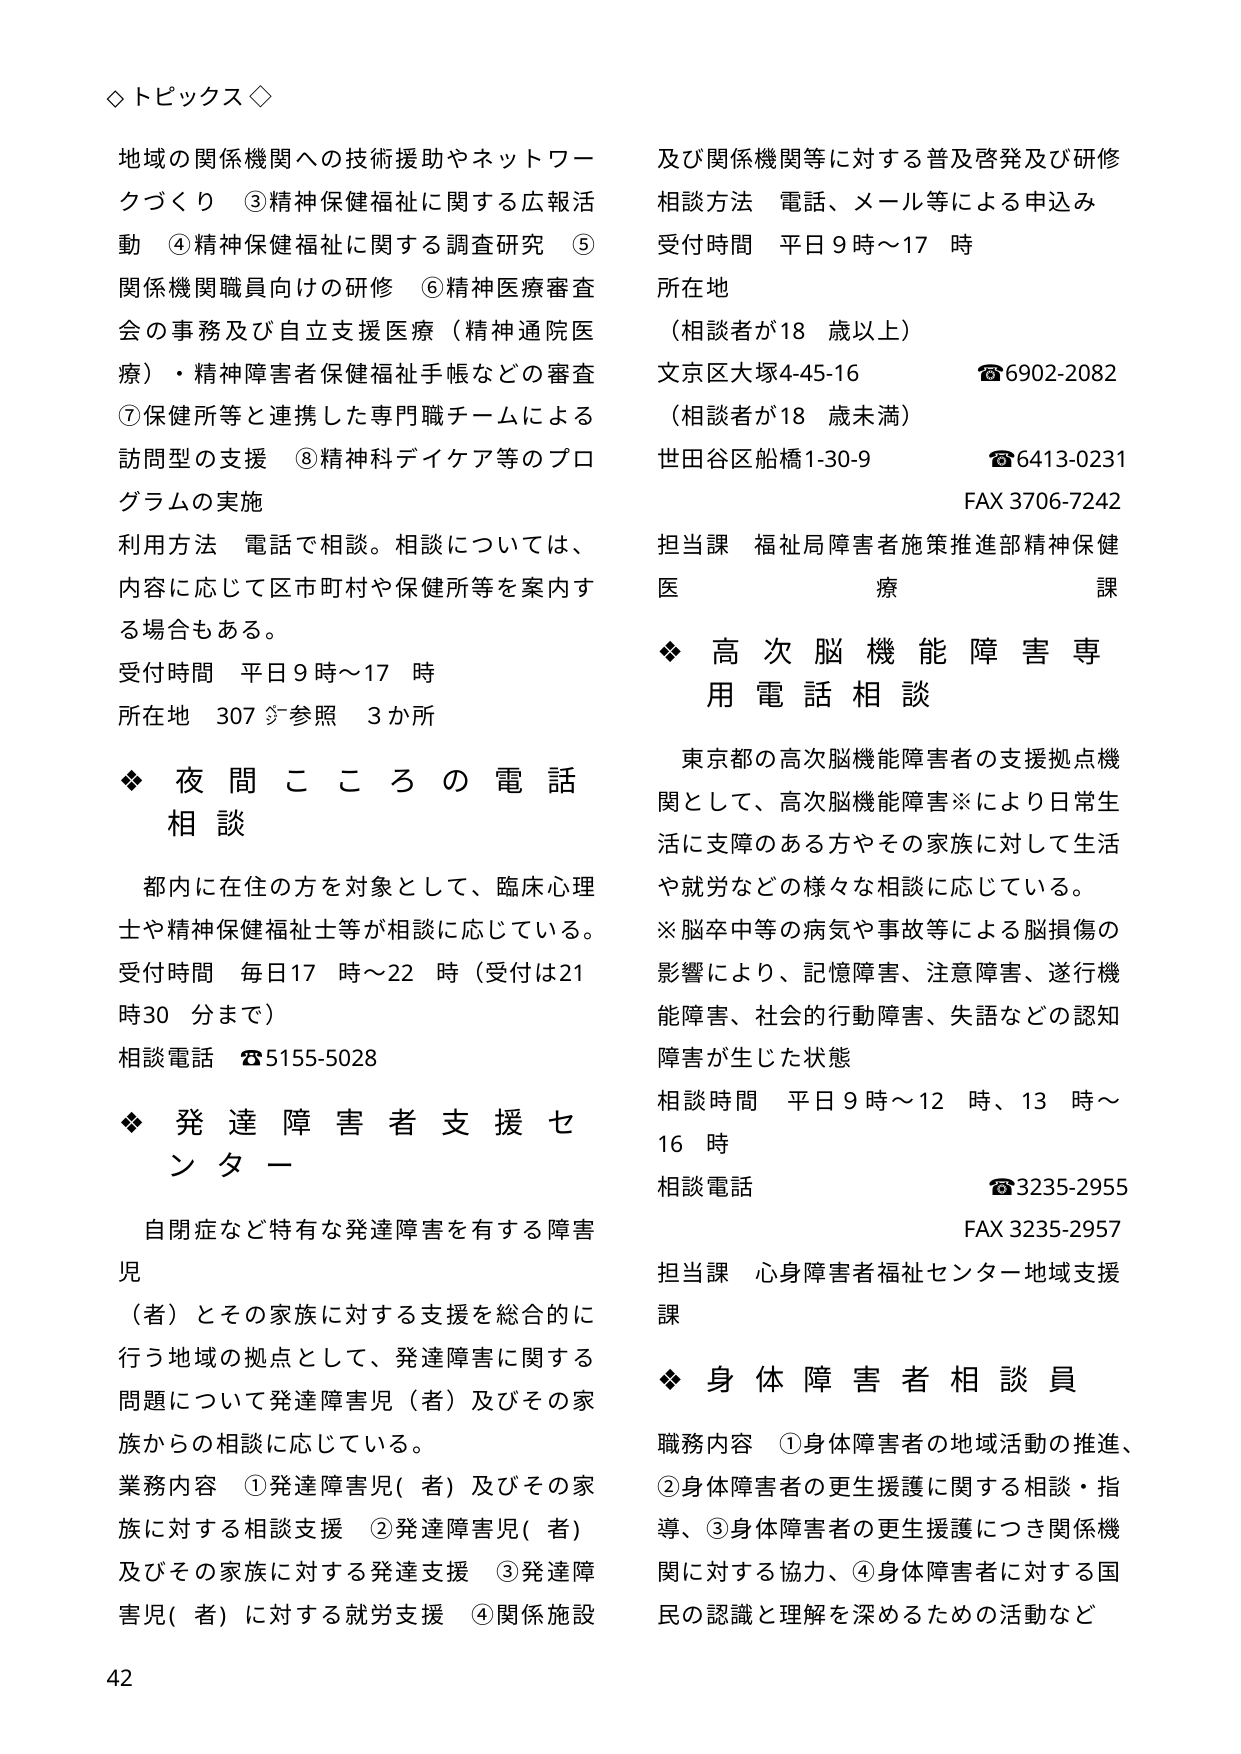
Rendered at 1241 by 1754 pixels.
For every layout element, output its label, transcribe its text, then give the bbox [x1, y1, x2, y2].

text （相談者が18歳未満） [643, 393, 1122, 436]
text 利用方法 電話で相談。相談については、内容に応じて区市町村や保健所等を案内する場合もある。 [118, 522, 597, 650]
text ❖ 高次脳機能障害専用電話相談 [643, 629, 1122, 714]
text 文京区大塚4-45-16 ☎6902-2082 [643, 351, 1122, 393]
text 担当課 福祉局障害者施策推進部精神保健医療課 [643, 522, 1122, 607]
text 自閉症など特有な発達障害を有する障害児 [118, 1207, 597, 1292]
text 世田谷区船橋1-30-9 ☎6413-0231 [643, 436, 1122, 479]
text （者）とその家族に対する支援を総合的に行う地域の拠点として、発達障害に関する問題について発達障害児（者）及びその家族からの相談に応じている。 [118, 1292, 597, 1463]
text FAX 3706-7242 [643, 479, 1122, 522]
text ❖ 夜間こころの電話相談 [118, 757, 597, 843]
text FAX 3235-2957 [643, 1207, 1122, 1249]
text ❖ 発達障害者支援センター [118, 1100, 597, 1185]
text 業務内容 ①発達障害児(者)及びその家族に対する相談支援 ②発達障害児(者)及びその家族に対する発達支援 ③発達障害児(者)に対する就労支援 ④関係施設及び関係機関等に対する普及啓発及び研修 [643, 137, 1122, 179]
text 相談電話 ☎3235-2955 [643, 1164, 1122, 1207]
text 都内に在住の方を対象として、臨床心理士や精神保健福祉士等が相談に応じている。 [118, 864, 597, 950]
text 職務内容 ①身体障害者の地域活動の推進、②身体障害者の更生援護に関する相談・指導、③身体障害者の更生援護につき関係機関に対する協力、④身体障害者に対する国民の認識と理解を深めるための活動など [643, 1421, 1122, 1635]
text 相談時間 平日９時～12時、13時～16時 [643, 1078, 1122, 1164]
text 受付時間 毎日17時～22時（受付は21時30分まで） [118, 950, 597, 1036]
text 業務内容 ①発達障害児(者)及びその家族に対する相談支援 ②発達障害児(者)及びその家族に対する発達支援 ③発達障害児(者)に対する就労支援 ④関係施設及び関係機関等に対する普及啓発及び研修 [118, 1463, 597, 1635]
text 相談電話 ☎5155-5028 [118, 1036, 597, 1078]
text 受付時間 平日９時～17時 [643, 222, 1122, 265]
text 受付時間 平日９時～17時 [118, 650, 597, 693]
text 担当課 心身障害者福祉センター地域支援課 [643, 1249, 1122, 1335]
text 東京都の高次脳機能障害者の支援拠点機関として、高次脳機能障害※により日常生活に支障のある方やその家族に対して生活や就労などの様々な相談に応じている。 [643, 736, 1122, 907]
text （相談者が18歳以上） [643, 308, 1122, 351]
text ※脳卒中等の病気や事故等による脳損傷の影響により、記憶障害、注意障害、遂行機能障害、社会的行動障害、失語などの認知障害が生じた状態 [643, 907, 1122, 1078]
text ❖ 身体障害者相談員 [643, 1357, 1122, 1399]
text 相談方法 電話、メール等による申込み [643, 179, 1122, 222]
text 所在地 [643, 265, 1122, 308]
text 所在地 307㌻参照 ３か所 [118, 693, 597, 736]
